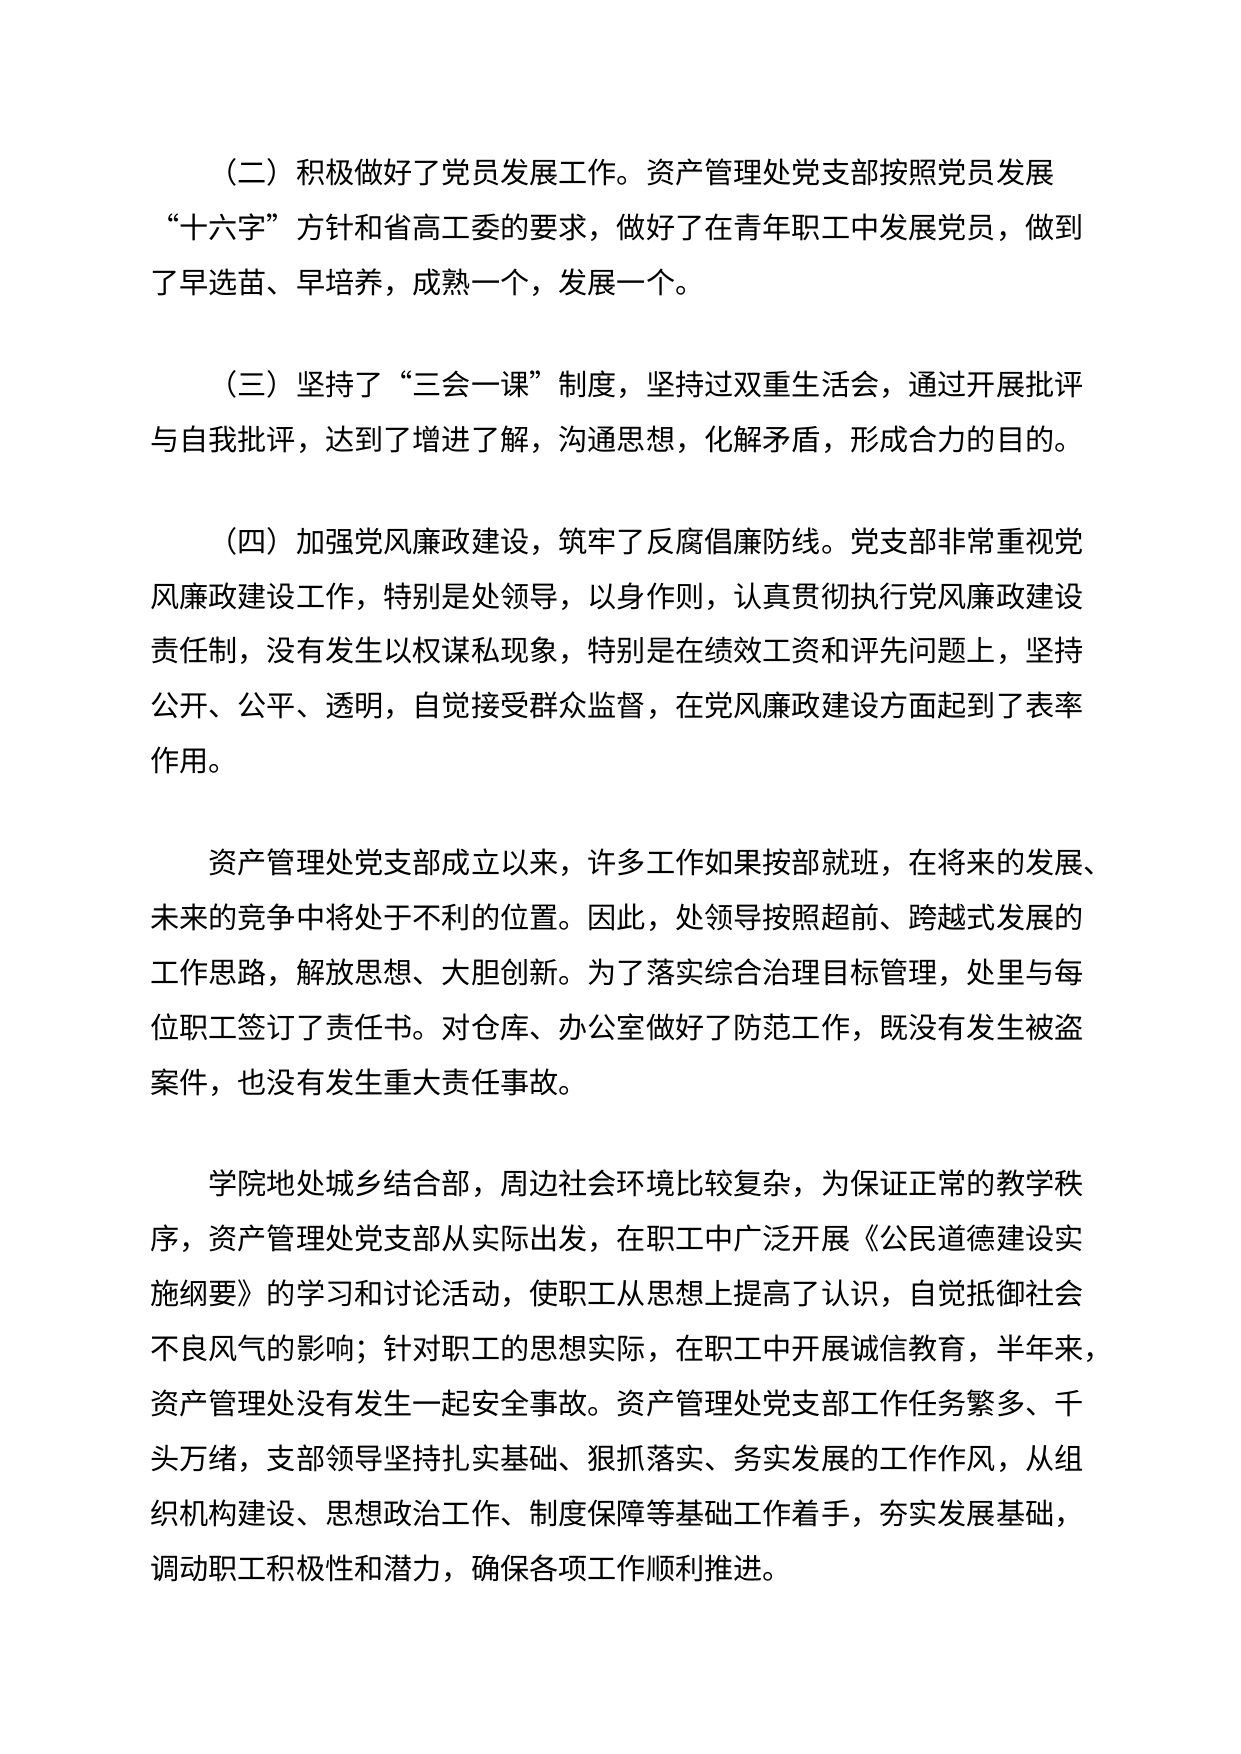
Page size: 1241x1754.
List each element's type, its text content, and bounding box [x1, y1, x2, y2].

text （四）加强党风廉政建设，筑牢了反腐倡廉防线。党支部非常重视党风廉政建设工作，特别是处领导，以身作则，认真贯彻执行党风廉政建设责任制，没有发生以权谋私现象，特别是在绩效工资和评先问题上，坚持公开、公平、透明，自觉接受群众监督，在党风廉政建设方面起到了表率作用。 [150, 518, 1090, 780]
text （三）坚持了“三会一课”制度，坚持过双重生活会，通过开展批评与自我批评，达到了增进了解，沟通思想，化解矛盾，形成合力的目的。 [150, 362, 1090, 459]
text （二）积极做好了党员发展工作。资产管理处党支部按照党员发展“十六字”方针和省高工委的要求，做好了在青年职工中发展党员，做到了早选苗、早培养，成熟一个，发展一个。 [150, 150, 1090, 302]
text 学院地处城乡结合部，周边社会环境比较复杂，为保证正常的教学秩序，资产管理处党支部从实际出发，在职工中广泛开展《公民道德建设实施纲要》的学习和讨论活动，使职工从思想上提高了认识，自觉抵御社会不良风气的影响；针对职工的思想实际，在职工中开展诚信教育，半年来，资产管理处没有发生一起安全事故。资产管理处党支部工作任务繁多、千头万绪，支部领导坚持扎实基础、狠抓落实、务实发展的工作作风，从组织机构建设、思想政治工作、制度保障等基础工作着手，夯实发展基础，调动职工积极性和潜力，确保各项工作顺利推进。 [150, 1161, 1090, 1587]
text 资产管理处党支部成立以来，许多工作如果按部就班，在将来的发展、未来的竞争中将处于不利的位置。因此，处领导按照超前、跨越式发展的工作思路，解放思想、大胆创新。为了落实综合治理目标管理，处里与每位职工签订了责任书。对仓库、办公室做好了防范工作，既没有发生被盗案件，也没有发生重大责任事故。 [150, 839, 1090, 1101]
